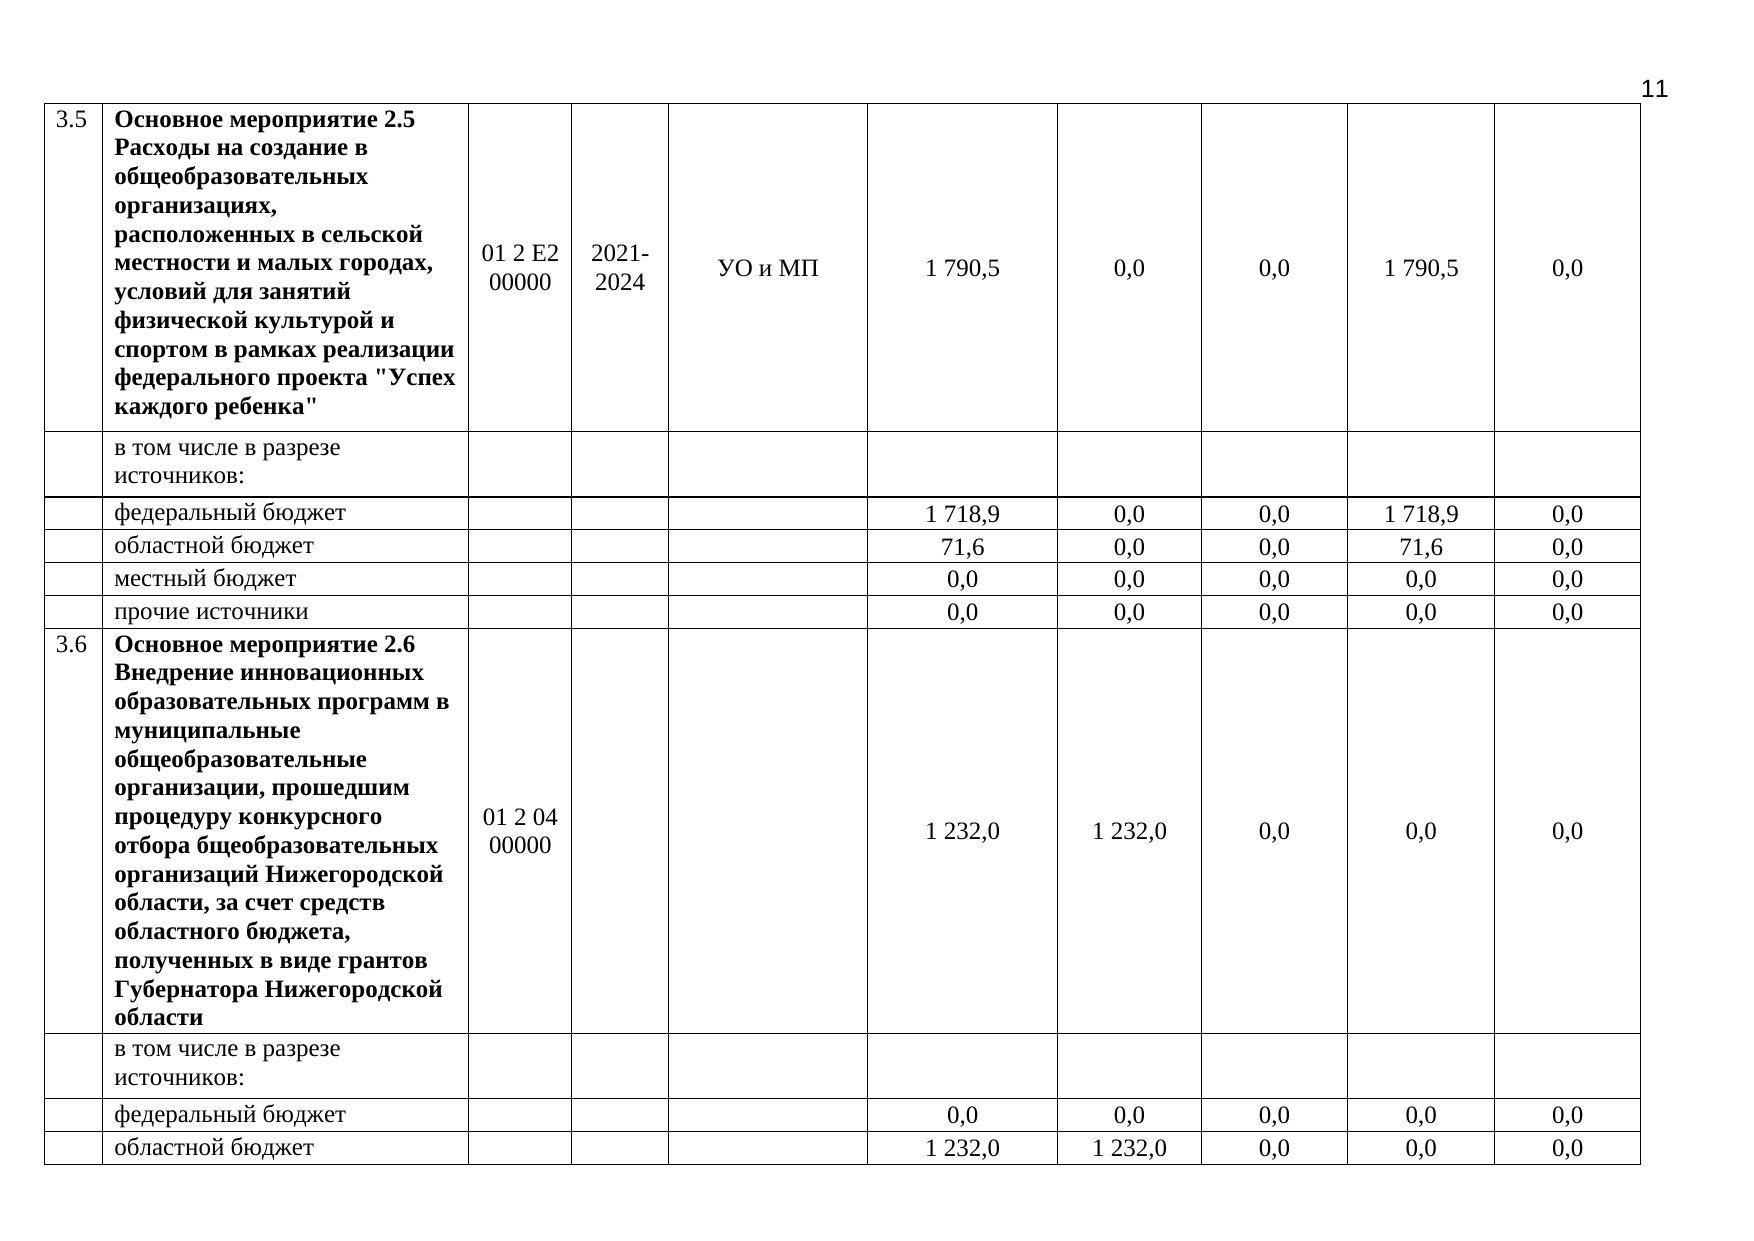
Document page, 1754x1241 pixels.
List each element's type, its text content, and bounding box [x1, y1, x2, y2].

table_cell 0,0 [1495, 1132, 1640, 1164]
table_cell 0,0 [1202, 596, 1347, 628]
table_cell [469, 498, 571, 529]
table_cell 0,0 [1348, 1132, 1494, 1164]
table_cell [45, 1099, 102, 1131]
table_cell 1 718,9 [868, 498, 1057, 529]
table_cell [1058, 432, 1201, 496]
table_cell [572, 629, 668, 1032]
table_cell 01 2 Е2 00000 [469, 104, 571, 431]
table_cell [469, 432, 571, 496]
table_cell [45, 563, 102, 595]
table_cell [469, 530, 571, 562]
table_cell [669, 530, 867, 562]
table_cell [572, 596, 668, 628]
table_cell 3.6 [45, 629, 102, 1032]
table_cell 0,0 [1202, 1099, 1347, 1131]
table_cell 0,0 [1495, 596, 1640, 628]
table_cell 1 232,0 [1058, 629, 1201, 1032]
table_cell 1 232,0 [1058, 1132, 1201, 1164]
table_cell Основное мероприятие 2.5 Расходы на создание в общеобразовательных организациях, расположенных в сельской местности и малых городах, условий для занятий физической культурой и спортом в рамках реализации федерального проекта "Успех каждого ребенка" [103, 104, 468, 431]
table_cell [669, 563, 867, 595]
table_cell 0,0 [868, 1099, 1057, 1131]
table_cell [669, 432, 867, 496]
table_cell [669, 1132, 867, 1164]
table_cell [45, 432, 102, 496]
table_cell 0,0 [1348, 596, 1494, 628]
table_cell 0,0 [1495, 563, 1640, 595]
table_cell [1348, 1034, 1494, 1098]
table_cell 0,0 [1495, 1099, 1640, 1131]
table_cell Основное мероприятие 2.6 Внедрение инновационных образовательных программ в муниципальные общеобразовательные организации, прошедшим процедуру конкурсного отбора бщеобразовательных организаций Нижегородской области, за счет средств областного бюджета, полученных в виде грантов Губернатора Нижегородской области [103, 629, 468, 1032]
table_cell [669, 498, 867, 529]
table_cell 1 232,0 [868, 1132, 1057, 1164]
table_cell 0,0 [1058, 104, 1201, 431]
table_cell [1495, 432, 1640, 496]
table_cell [45, 596, 102, 628]
table_cell 1 232,0 [868, 629, 1057, 1032]
table_cell 0,0 [1058, 530, 1201, 562]
table_cell [45, 1132, 102, 1164]
table_cell [469, 1034, 571, 1098]
table_cell в том числе в разрезе источников: [103, 1034, 468, 1098]
table_cell 0,0 [1202, 530, 1347, 562]
table_cell 71,6 [1348, 530, 1494, 562]
table_cell федеральный бюджет [103, 1099, 468, 1131]
table_cell [669, 596, 867, 628]
table_cell [669, 1099, 867, 1131]
table_cell [572, 530, 668, 562]
table_cell 3.5 [45, 104, 102, 431]
table_cell местный бюджет [103, 563, 468, 595]
table_cell [469, 1099, 571, 1131]
table_cell 01 2 04 00000 [469, 629, 571, 1032]
table_cell 0,0 [1202, 104, 1347, 431]
table_cell [572, 1132, 668, 1164]
table_cell [1495, 1034, 1640, 1098]
table_cell 0,0 [1058, 498, 1201, 529]
table_cell [572, 563, 668, 595]
table_cell [1058, 1034, 1201, 1098]
table_cell областной бюджет [103, 530, 468, 562]
table_cell [45, 498, 102, 529]
table_cell [45, 1034, 102, 1098]
table_cell [469, 563, 571, 595]
table_cell [45, 530, 102, 562]
table_cell 71,6 [868, 530, 1057, 562]
table_cell [572, 1099, 668, 1131]
table_cell [572, 498, 668, 529]
table_cell 0,0 [1495, 629, 1640, 1032]
table_cell федеральный бюджет [103, 498, 468, 529]
table_cell в том числе в разрезе источников: [103, 432, 468, 496]
table_cell [669, 1034, 867, 1098]
table_cell УО и МП [669, 104, 867, 431]
table_cell 0,0 [1058, 563, 1201, 595]
table_cell 0,0 [1495, 104, 1640, 431]
table_cell областной бюджет [103, 1132, 468, 1164]
table_cell [868, 1034, 1057, 1098]
table_cell 0,0 [1202, 1132, 1347, 1164]
table_cell 1 790,5 [868, 104, 1057, 431]
table_cell прочие источники [103, 596, 468, 628]
table_cell [469, 1132, 571, 1164]
table_cell 0,0 [1348, 629, 1494, 1032]
table_cell [669, 629, 867, 1032]
table_cell 0,0 [1495, 530, 1640, 562]
table_cell [572, 432, 668, 496]
table_cell [469, 596, 571, 628]
table_cell 0,0 [1495, 498, 1640, 529]
table_cell [1202, 432, 1347, 496]
table_cell 0,0 [1058, 1099, 1201, 1131]
table_cell [1348, 432, 1494, 496]
table_cell 0,0 [1202, 563, 1347, 595]
table_cell 0,0 [1202, 498, 1347, 529]
table_cell 0,0 [1348, 1099, 1494, 1131]
table_cell 0,0 [1348, 563, 1494, 595]
table_cell 2021-2024 [572, 104, 668, 431]
table_cell [1202, 1034, 1347, 1098]
table_cell 1 790,5 [1348, 104, 1494, 431]
table_cell 0,0 [1202, 629, 1347, 1032]
table_cell 0,0 [1058, 596, 1201, 628]
table_cell 1 718,9 [1348, 498, 1494, 529]
table_cell [572, 1034, 668, 1098]
table_cell [868, 432, 1057, 496]
table_cell 0,0 [868, 596, 1057, 628]
table_cell 0,0 [868, 563, 1057, 595]
